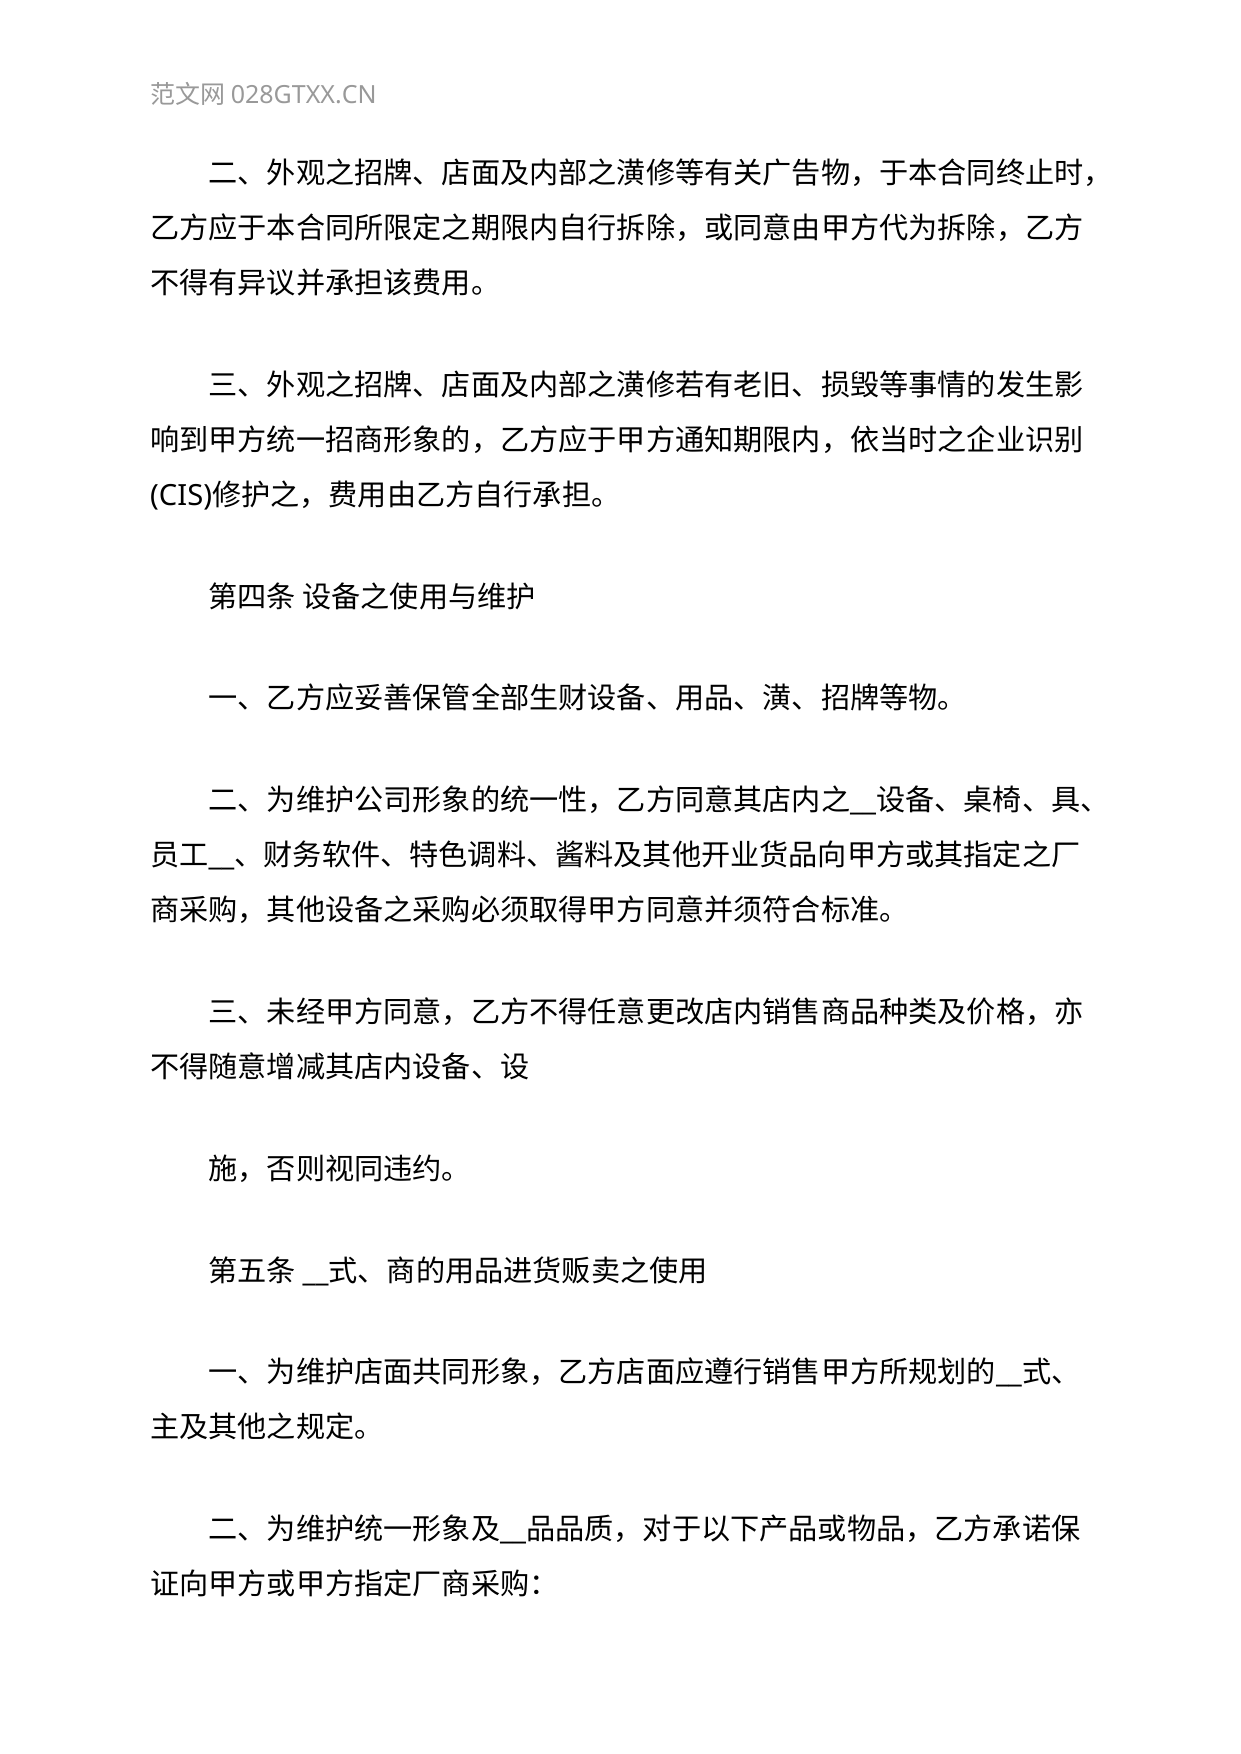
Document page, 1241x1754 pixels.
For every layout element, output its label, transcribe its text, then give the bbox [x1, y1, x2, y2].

text 二、为维护统一形象及__品品质，对于以下产品或物品，乙方承诺保证向甲方或甲方指定厂商采购： [150, 1506, 1090, 1603]
text 三、未经甲方同意，乙方不得任意更改店内销售商品种类及价格，亦不得随意增减其店内设备、设 [150, 989, 1090, 1086]
text 第四条 设备之使用与维护 [150, 573, 1090, 616]
text 施，否则视同违约。 [150, 1145, 1090, 1188]
text 二、外观之招牌、店面及内部之潢修等有关广告物，于本合同终止时，乙方应于本合同所限定之期限内自行拆除，或同意由甲方代为拆除，乙方不得有异议并承担该费用。 [150, 150, 1090, 302]
text 一、为维护店面共同形象，乙方店面应遵行销售甲方所规划的__式、主及其他之规定。 [150, 1349, 1090, 1446]
text 一、乙方应妥善保管全部生财设备、用品、潢、招牌等物。 [150, 675, 1090, 717]
text 第五条 __式、商的用品进货贩卖之使用 [150, 1247, 1090, 1289]
text 三、外观之招牌、店面及内部之潢修若有老旧、损毁等事情的发生影响到甲方统一招商形象的，乙方应于甲方通知期限内，依当时之企业识别(CIS)修护之，费用由乙方自行承担。 [150, 362, 1090, 514]
text 二、为维护公司形象的统一性，乙方同意其店内之__设备、桌椅、具、员工__、财务软件、特色调料、酱料及其他开业货品向甲方或其指定之厂商采购，其他设备之采购必须取得甲方同意并须符合标准。 [150, 777, 1090, 929]
